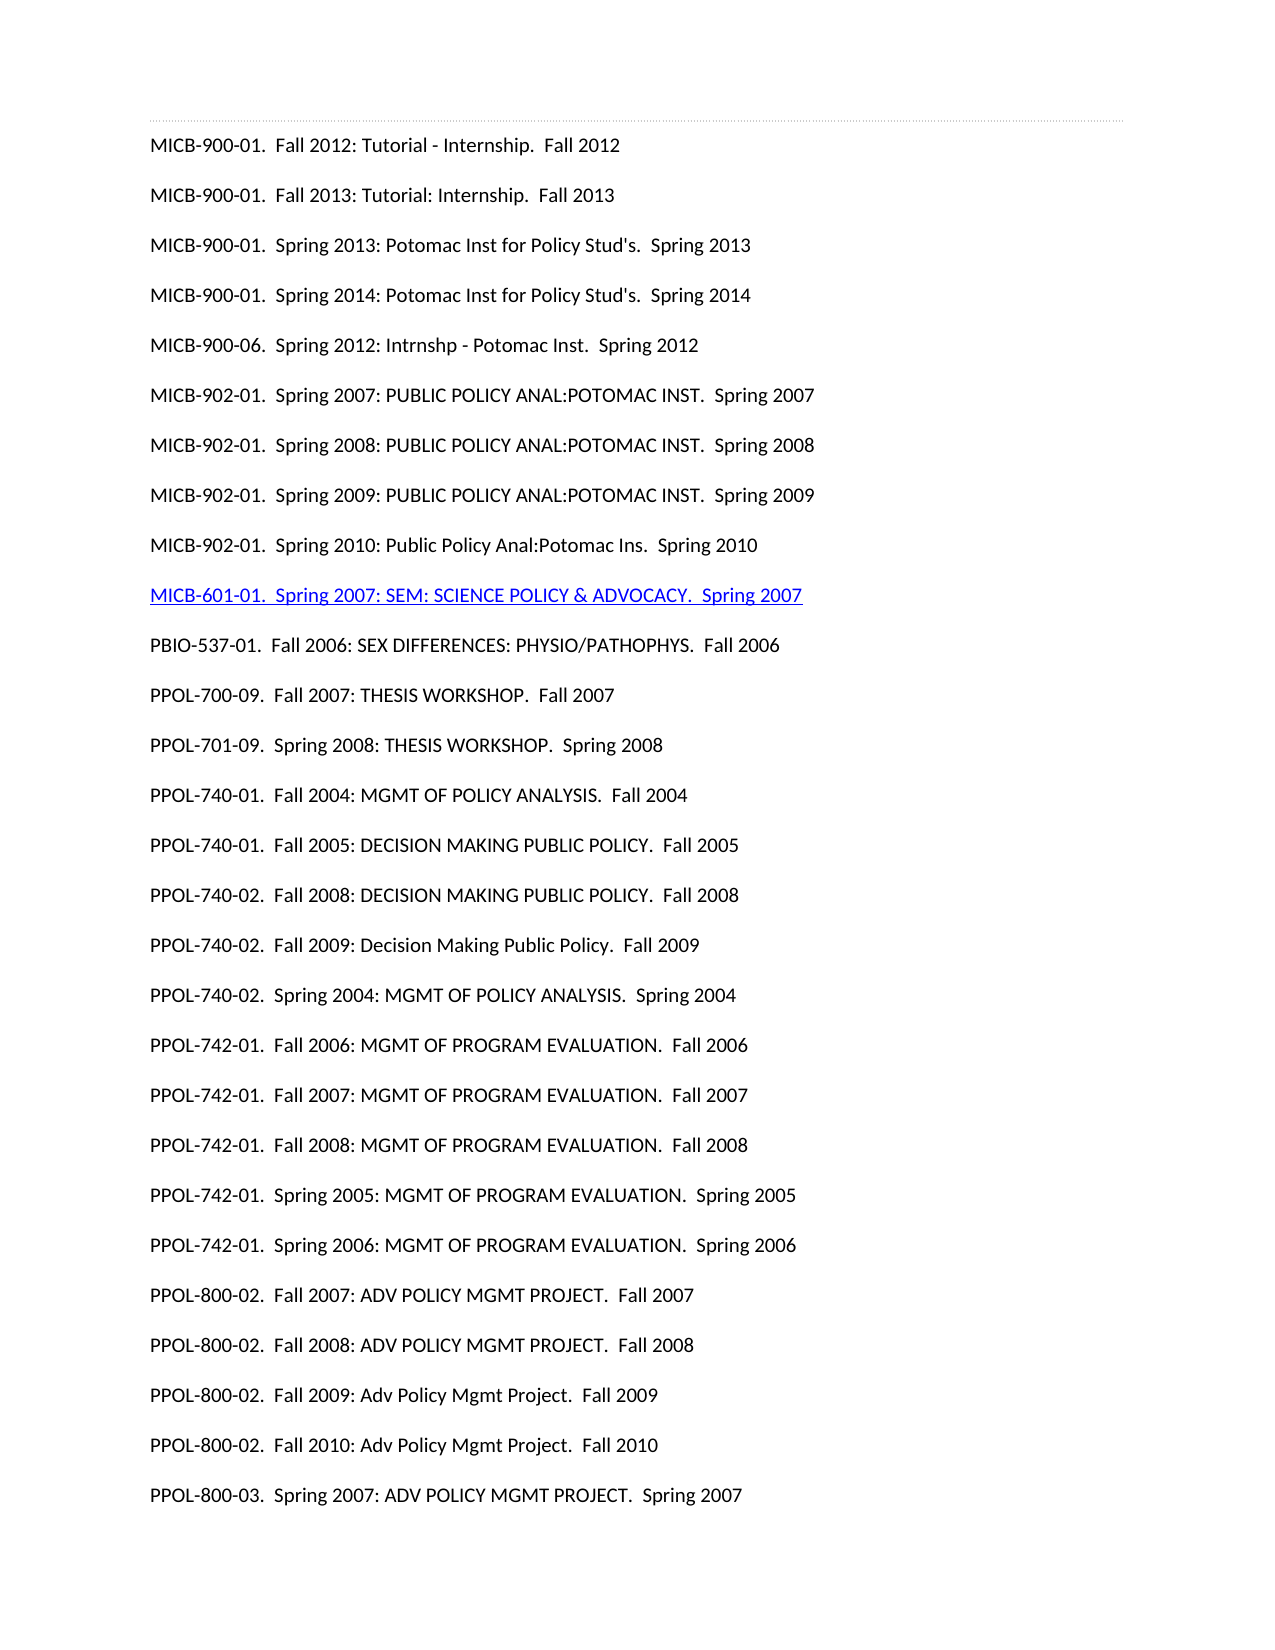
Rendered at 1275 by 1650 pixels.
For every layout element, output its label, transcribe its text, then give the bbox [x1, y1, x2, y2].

text PPOL-700-09. Fall 2007: THESIS WORKSHOP. Fall 2007 [150, 670, 1125, 707]
text PPOL-740-02. Fall 2008: DECISION MAKING PUBLIC POLICY. Fall 2008 [150, 870, 1125, 907]
text MICB-900-01. Spring 2014: Potomac Inst for Policy Stud's. Spring 2014 [150, 270, 1125, 307]
text MICB-900-01. Spring 2013: Potomac Inst for Policy Stud's. Spring 2013 [150, 220, 1125, 257]
text PPOL-800-03. Spring 2007: ADV POLICY MGMT PROJECT. Spring 2007 [150, 1470, 1125, 1507]
text MICB-900-01. Fall 2013: Tutorial: Internship. Fall 2013 [150, 170, 1125, 207]
text PPOL-740-01. Fall 2004: MGMT OF POLICY ANALYSIS. Fall 2004 [150, 770, 1125, 807]
text PPOL-800-02. Fall 2009: Adv Policy Mgmt Project. Fall 2009 [150, 1370, 1125, 1407]
text PPOL-701-09. Spring 2008: THESIS WORKSHOP. Spring 2008 [150, 720, 1125, 757]
text PBIO-537-01. Fall 2006: SEX DIFFERENCES: PHYSIO/PATHOPHYS. Fall 2006 [150, 620, 1125, 657]
text PPOL-740-02. Fall 2009: Decision Making Public Policy. Fall 2009 [150, 920, 1125, 957]
text PPOL-800-02. Fall 2008: ADV POLICY MGMT PROJECT. Fall 2008 [150, 1320, 1125, 1357]
text PPOL-742-01. Fall 2007: MGMT OF PROGRAM EVALUATION. Fall 2007 [150, 1070, 1125, 1107]
text MICB-900-06. Spring 2012: Intrnshp - Potomac Inst. Spring 2012 [150, 320, 1125, 357]
text PPOL-742-01. Fall 2008: MGMT OF PROGRAM EVALUATION. Fall 2008 [150, 1120, 1125, 1157]
text MICB-902-01. Spring 2009: PUBLIC POLICY ANAL:POTOMAC INST. Spring 2009 [150, 470, 1125, 507]
text PPOL-800-02. Fall 2010: Adv Policy Mgmt Project. Fall 2010 [150, 1420, 1125, 1457]
text MICB-601-01. Spring 2007: SEM: SCIENCE POLICY & ADVOCACY. Spring 2007 [150, 570, 1125, 607]
text PPOL-800-02. Fall 2007: ADV POLICY MGMT PROJECT. Fall 2007 [150, 1270, 1125, 1307]
text MICB-900-01. Fall 2012: Tutorial - Internship. Fall 2012 [150, 120, 1125, 157]
text PPOL-742-01. Fall 2006: MGMT OF PROGRAM EVALUATION. Fall 2006 [150, 1020, 1125, 1057]
text PPOL-742-01. Spring 2005: MGMT OF PROGRAM EVALUATION. Spring 2005 [150, 1170, 1125, 1207]
text MICB-902-01. Spring 2008: PUBLIC POLICY ANAL:POTOMAC INST. Spring 2008 [150, 420, 1125, 457]
text PPOL-740-01. Fall 2005: DECISION MAKING PUBLIC POLICY. Fall 2005 [150, 820, 1125, 857]
text PPOL-742-01. Spring 2006: MGMT OF PROGRAM EVALUATION. Spring 2006 [150, 1220, 1125, 1257]
text MICB-902-01. Spring 2010: Public Policy Anal:Potomac Ins. Spring 2010 [150, 520, 1125, 557]
text MICB-902-01. Spring 2007: PUBLIC POLICY ANAL:POTOMAC INST. Spring 2007 [150, 370, 1125, 407]
text PPOL-740-02. Spring 2004: MGMT OF POLICY ANALYSIS. Spring 2004 [150, 970, 1125, 1007]
